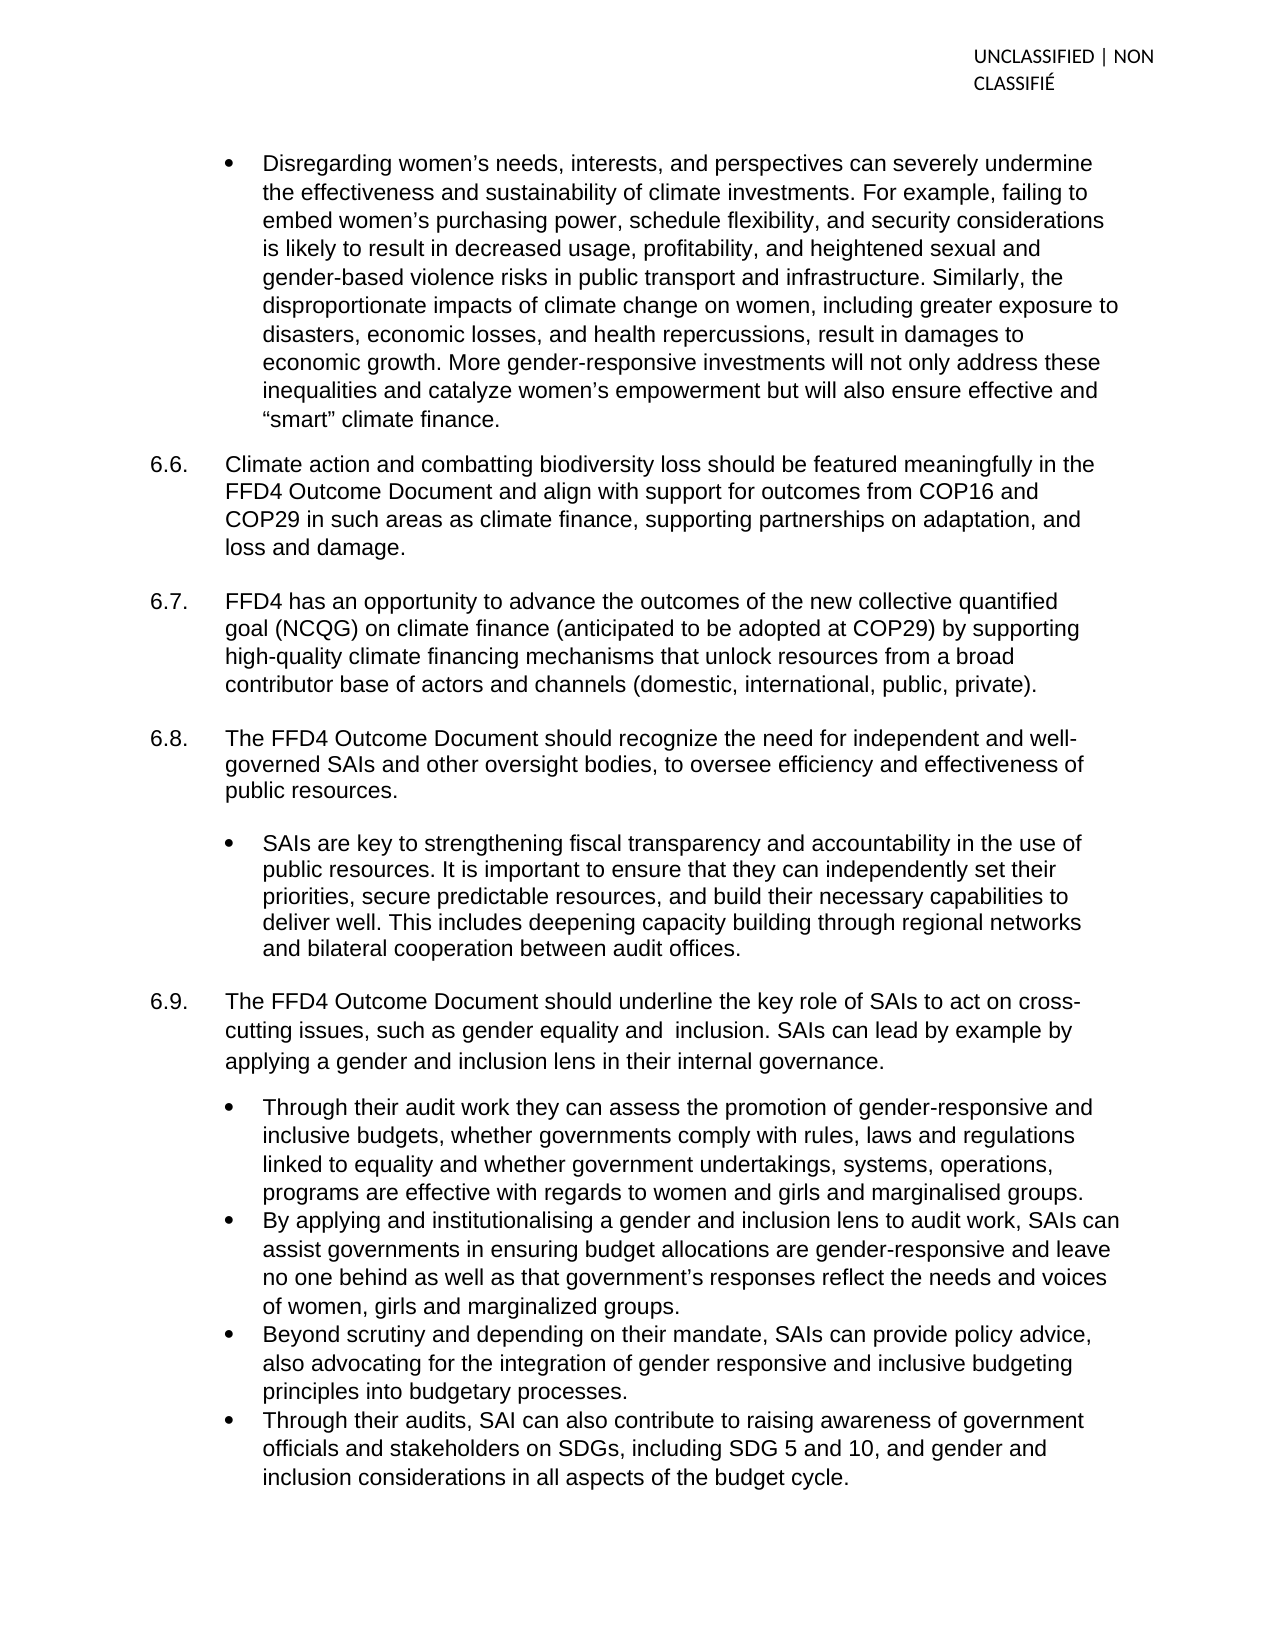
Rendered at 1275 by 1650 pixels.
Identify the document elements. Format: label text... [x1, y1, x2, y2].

list Disregarding women’s needs, interests, and perspectives can severely undermine the effectiveness and sustainability of climate investments. For example, failing to embed women’s purchasing power, schedule flexibility, and security considerations is likely to result in decreased usage, profitability, and heightened sexual and gender-based violence risks in public transport and infrastructure. Similarly, the disproportionate impacts of climate change on women, including greater exposure to disasters, economic losses, and health repercussions, result in damages to economic growth. More gender-responsive investments will not only address these inequalities and catalyze women’s empowerment but will also ensure effective and “smart” climate finance. [225, 150, 1125, 432]
list SAIs are key to strengthening fiscal transparency and accountability in the use of public resources. It is important to ensure that they can independently set their priorities, secure predictable resources, and build their necessary capabilities to deliver well. This includes deepening capacity building through regional networks and bilateral cooperation between audit offices. [225, 830, 1125, 962]
text 6.6. Climate action and combatting biodiversity loss should be featured meaningfully in the FFD4 Outcome Document and align with support for outcomes from COP16 and COP29 in such areas as climate finance, supporting partnerships on adaptation, and loss and damage. [150, 451, 1125, 561]
list Through their audit work they can assess the promotion of gender-responsive and inclusive budgets, whether governments comply with rules, laws and regulations linked to equality and whether government undertakings, systems, operations, programs are effective with regards to women and girls and marginalised groups. [225, 1094, 1125, 1205]
list Through their audits, SAI can also contribute to raising awareness of government officials and stakeholders on SDGs, including SDG 5 and 10, and gender and inclusion considerations in all aspects of the budget cycle. [225, 1407, 1125, 1490]
text 6.7. FFD4 has an opportunity to advance the outcomes of the new collective quantified goal (NCQG) on climate finance (anticipated to be adopted at COP29) by supporting high-quality climate financing mechanisms that unlock resources from a broad contributor base of actors and channels (domestic, international, public, private). [150, 588, 1125, 698]
list Beyond scrutiny and depending on their mandate, SAIs can provide policy advice, also advocating for the integration of gender responsive and inclusive budgeting principles into budgetary processes. [225, 1321, 1125, 1404]
text 6.8. The FFD4 Outcome Document should recognize the need for independent and well-governed SAIs and other oversight bodies, to oversee efficiency and effectiveness of public resources. [150, 724, 1125, 804]
list By applying and institutionalising a gender and inclusion lens to audit work, SAIs can assist governments in ensuring budget allocations are gender-responsive and leave no one behind as well as that government’s responses reflect the needs and voices of women, girls and marginalized groups. [225, 1207, 1125, 1319]
text 6.9. The FFD4 Outcome Document should underline the key role of SAIs to act on cross- cutting issues, such as gender equality and inclusion. SAIs can lead by example by applying a gender and inclusion lens in their internal governance. [150, 988, 1125, 1075]
